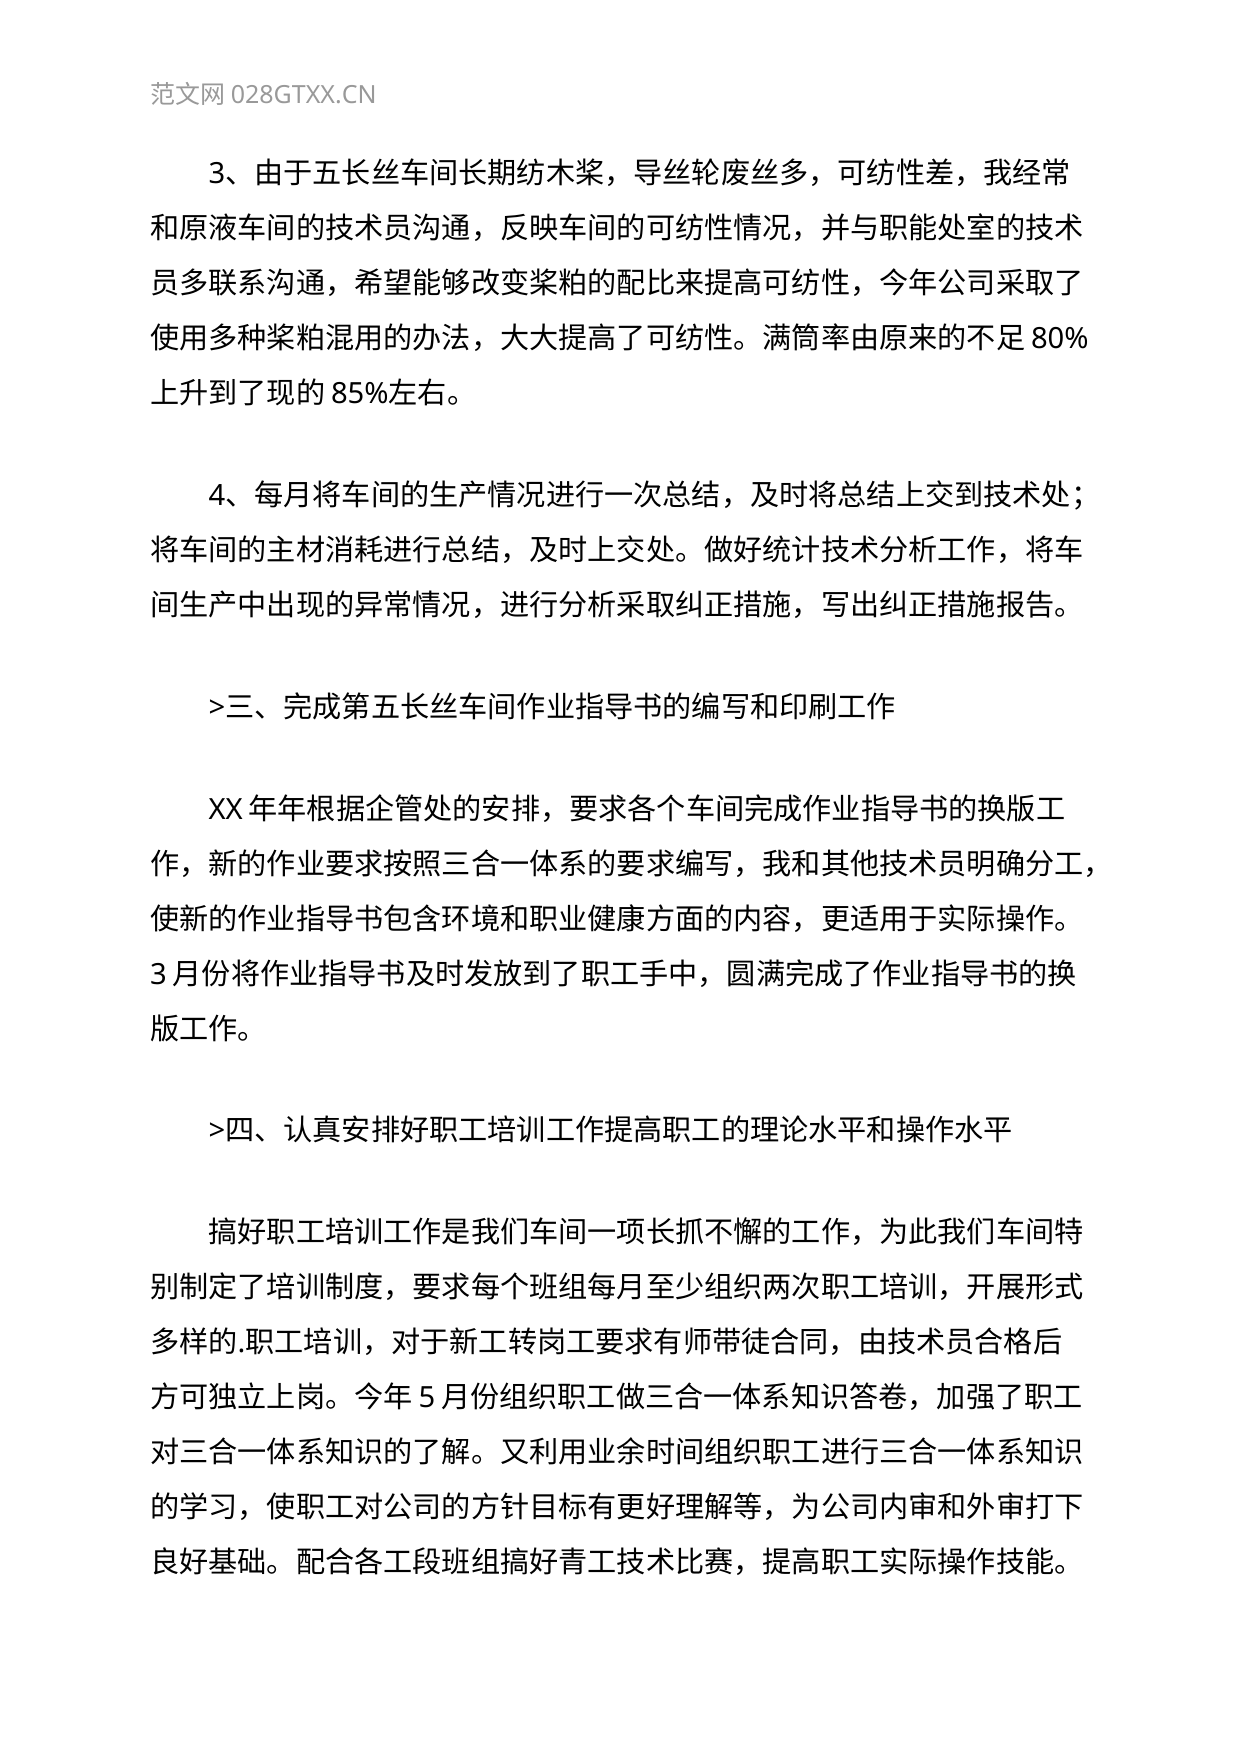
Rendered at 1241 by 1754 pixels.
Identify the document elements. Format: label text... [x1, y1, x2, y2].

text >四、认真安排好职工培训工作提高职工的理论水平和操作水平 [150, 1107, 1090, 1149]
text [150, 1209, 1090, 1581]
text 3、由于五长丝车间长期纺木桨，导丝轮废丝多，可纺性差，我经常和原液车间的技术员沟通，反映车间的可纺性情况，并与职能处室的技术员多联系沟通，希望能够改变桨粕的配比来提高可纺性，今年公司采取了使用多种桨粕混用的办法，大大提高了可纺性。满筒率由原来的不足80%上升到了现的85%左右。 [150, 150, 1090, 412]
text 4、每月将车间的生产情况进行一次总结，及时将总结上交到技术处；将车间的主材消耗进行总结，及时上交处。做好统计技术分析工作，将车间生产中出现的异常情况，进行分析采取纠正措施，写出纠正措施报告。 [150, 472, 1090, 624]
text XX年年根据企管处的安排，要求各个车间完成作业指导书的换版工作，新的作业要求按照三合一体系的要求编写，我和其他技术员明确分工，使新的作业指导书包含环境和职业健康方面的内容，更适用于实际操作。3月份将作业指导书及时发放到了职工手中，圆满完成了作业指导书的换版工作。 [150, 785, 1090, 1047]
text >三、完成第五长丝车间作业指导书的编写和印刷工作 [150, 683, 1090, 726]
